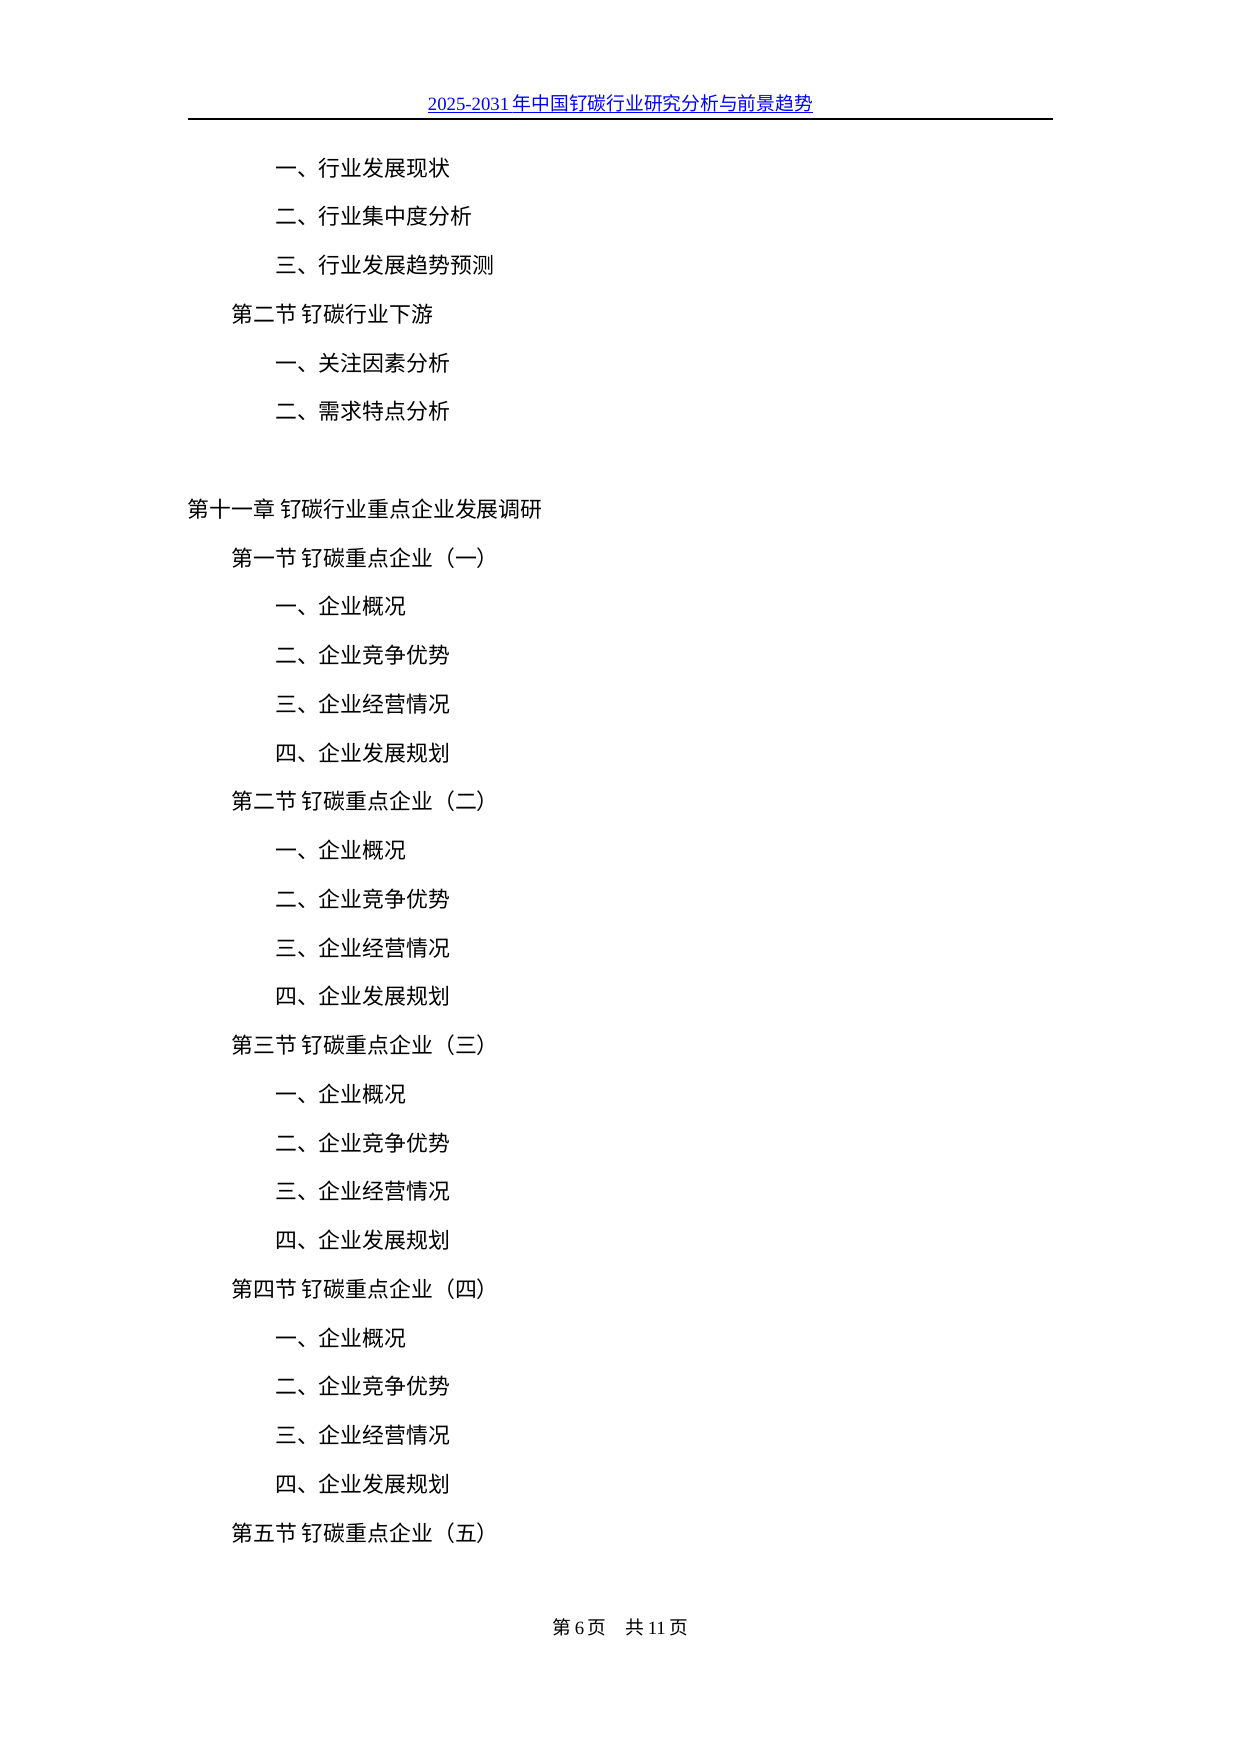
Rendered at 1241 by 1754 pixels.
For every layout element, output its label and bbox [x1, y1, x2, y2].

text [187, 150, 1053, 1548]
